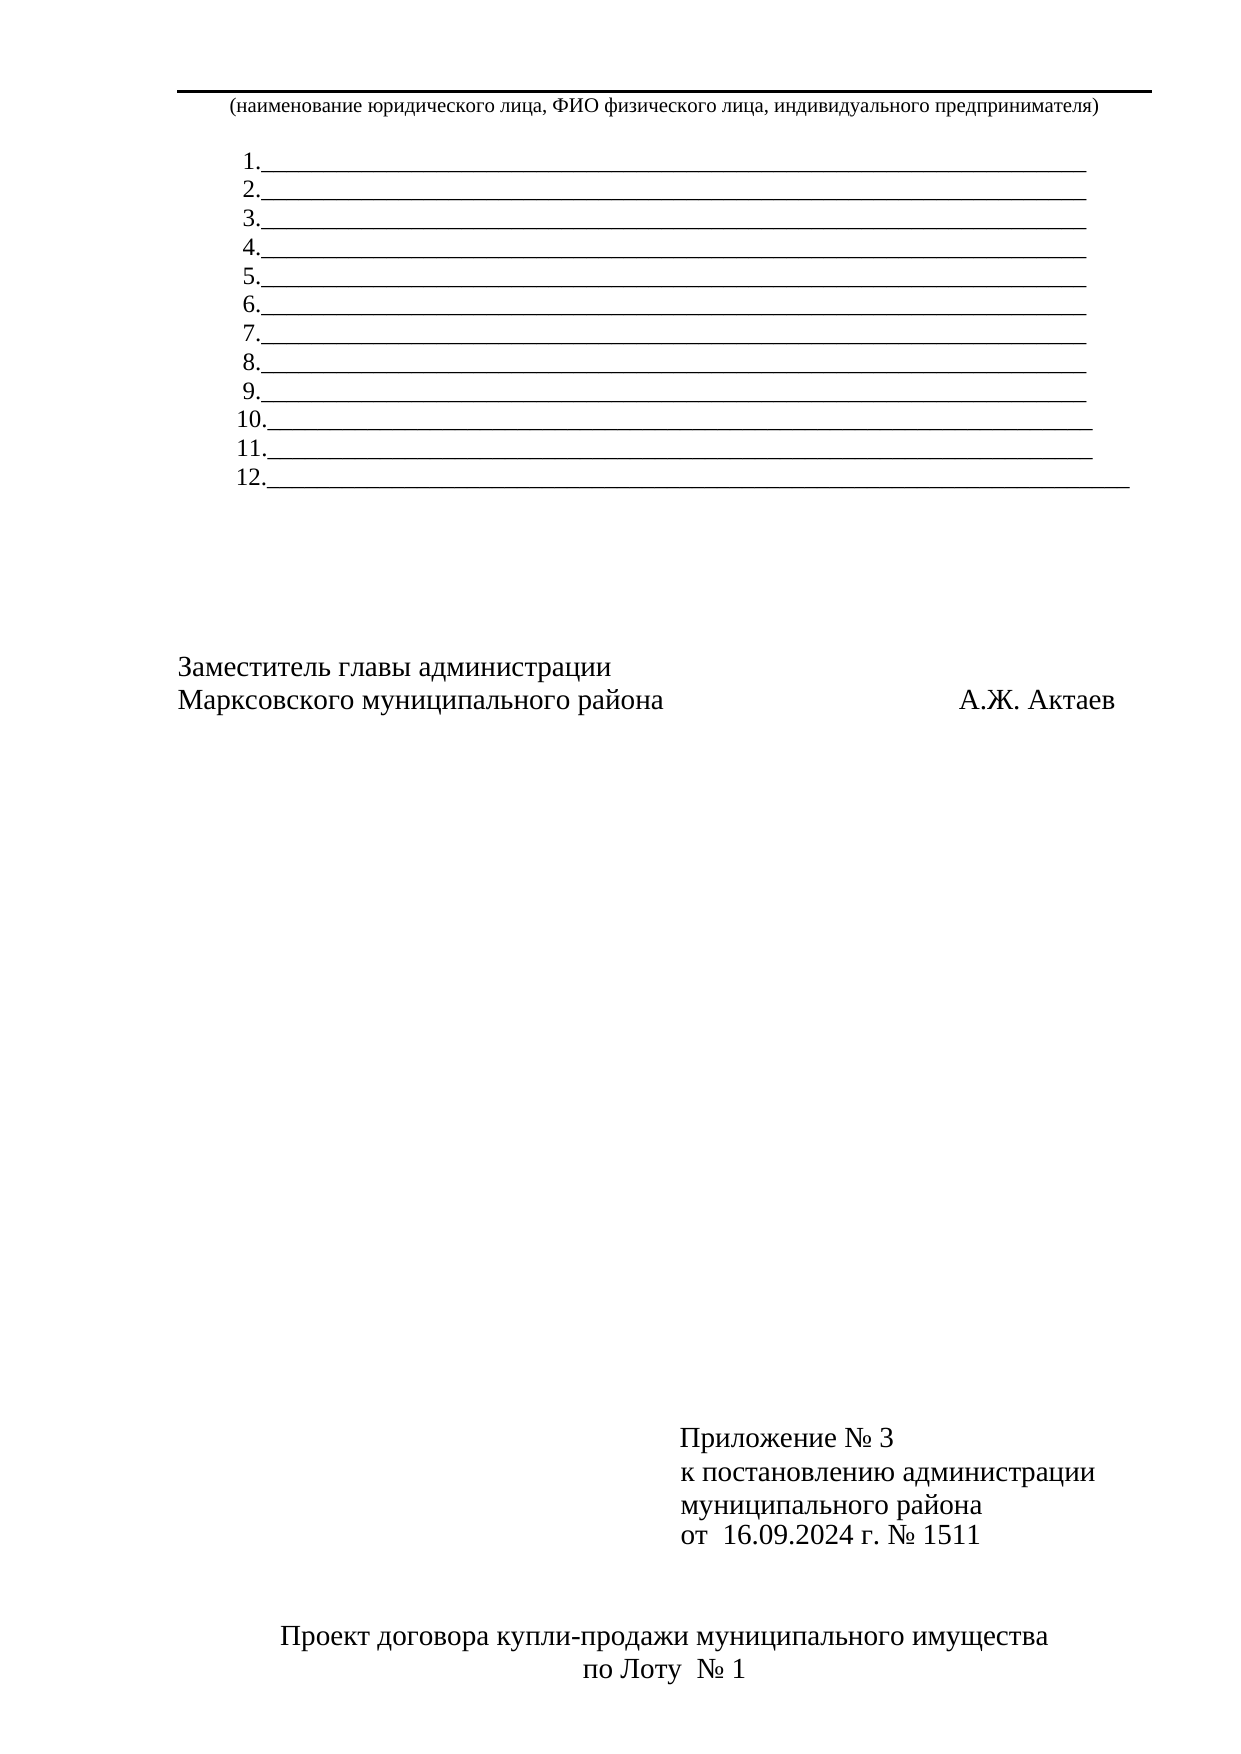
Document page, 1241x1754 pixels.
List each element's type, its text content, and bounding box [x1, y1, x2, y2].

text 1.__________________________________________________________________ 2.__________________________________________________________________ 3.__________________________________________________________________ 4.__________________________________________________________________ 5.__________________________________________________________________ 6.__________________________________________________________________ 7.__________________________________________________________________ 8.__________________________________________________________________ [177, 146, 1152, 376]
text 12._____________________________________________________________________ [177, 462, 1152, 491]
text 9.__________________________________________________________________ 10.__________________________________________________________________ 11.__________________________________________________________________ [177, 376, 1152, 462]
text Проект договора купли-продажи муниципального имущества [177, 1618, 1152, 1651]
text муниципального района [177, 1487, 1152, 1521]
text от 16.09.2024 г. № 1511 [177, 1521, 1152, 1551]
text Марксовского муниципального района А.Ж. Актаев [177, 682, 1152, 716]
text Приложение № 3 [620, 1420, 1152, 1454]
text по Лоту № 1 [177, 1651, 1152, 1685]
text Заместитель главы администрации [177, 649, 1152, 682]
text к постановлению администрации [177, 1454, 1152, 1487]
text (наименование юридического лица, ФИО физического лица, индивидуального предпринимателя) [177, 93, 1152, 146]
